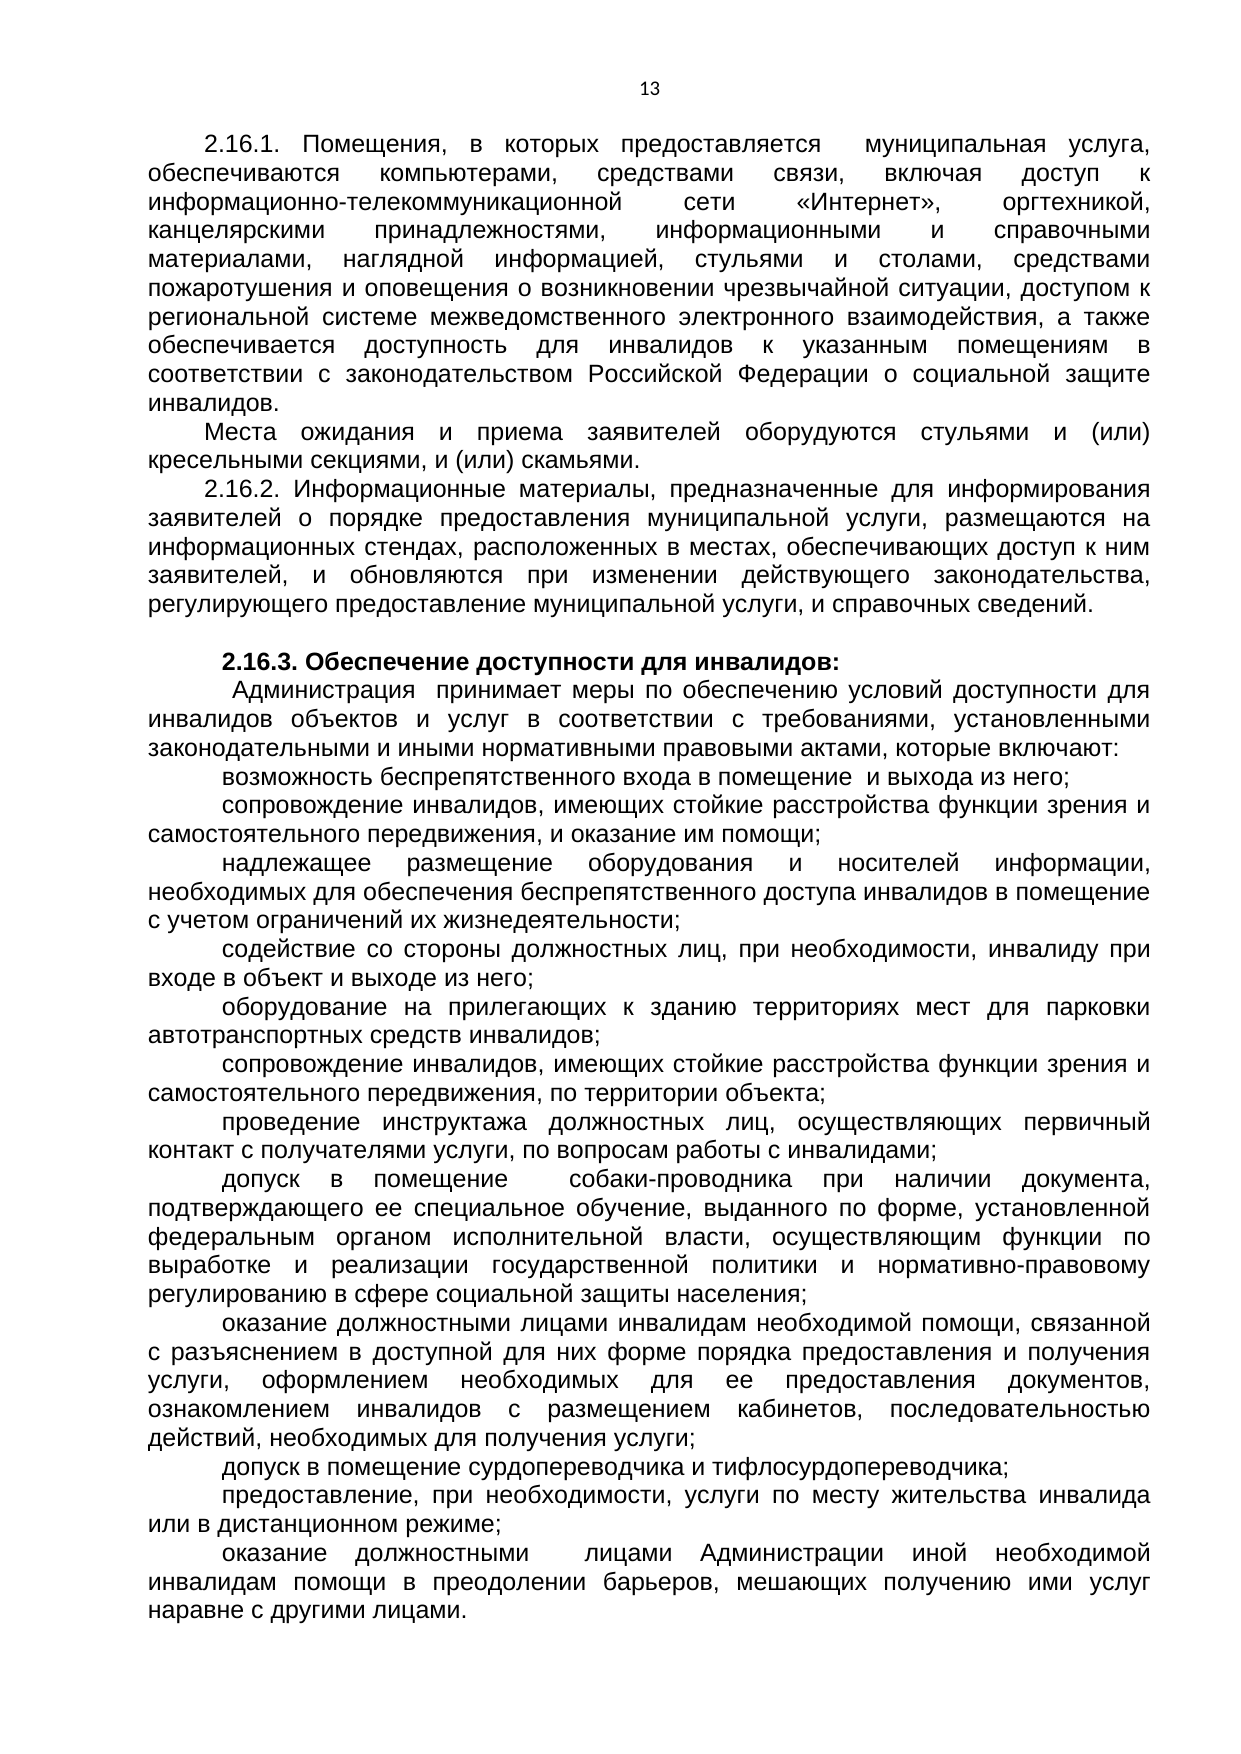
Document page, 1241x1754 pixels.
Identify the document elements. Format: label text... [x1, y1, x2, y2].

text сопровождение инвалидов, имеющих стойкие расстройства функции зрения и самостоятельного передвижения, и оказание им помощи; [148, 790, 1152, 848]
text 2.16.3. Обеспечение доступности для инвалидов: [148, 647, 1152, 675]
text допуск в помещение собаки-проводника при наличии документа, подтверждающего ее специальное обучение, выданного по форме, установленной федеральным органом исполнительной власти, осуществляющим функции по выработке и реализации государственной политики и нормативно-правовому регулированию в сфере социальной защиты населения; [148, 1164, 1152, 1308]
text 2.16.1. Помещения, в которых предоставляется муниципальная услуга, обеспечиваются компьютерами, средствами связи, включая доступ к информационно-телекоммуникационной сети «Интернет», оргтехникой, канцелярскими принадлежностями, информационными и справочными материалами, наглядной информацией, стульями и столами, средствами пожаротушения и оповещения о возникновении чрезвычайной ситуации, доступом к региональной системе межведомственного электронного взаимодействия, а также обеспечивается доступность для инвалидов к указанным помещениям в соответствии с законодательством Российской Федерации о социальной защите инвалидов. [148, 129, 1152, 417]
text надлежащее размещение оборудования и носителей информации, необходимых для обеспечения беспрепятственного доступа инвалидов в помещение с учетом ограничений их жизнедеятельности; [148, 848, 1152, 934]
text 2.16.2. Информационные материалы, предназначенные для информирования заявителей о порядке предоставления муниципальной услуги, размещаются на информационных стендах, расположенных в местах, обеспечивающих доступ к ним заявителей, и обновляются при изменении действующего законодательства, регулирующего предоставление муниципальной услуги, и справочных сведений. [148, 474, 1152, 618]
text сопровождение инвалидов, имеющих стойкие расстройства функции зрения и самостоятельного передвижения, по территории объекта; [148, 1049, 1152, 1107]
text Администрация принимает меры по обеспечению условий доступности для инвалидов объектов и услуг в соответствии с требованиями, установленными законодательными и иными нормативными правовыми актами, которые включают: [148, 675, 1152, 762]
text оказание должностными лицами Администрации иной необходимой инвалидам помощи в преодолении барьеров, мешающих получению ими услуг наравне с другими лицами. [148, 1538, 1152, 1624]
text предоставление, при необходимости, услуги по месту жительства инвалида или в дистанционном режиме; [148, 1480, 1152, 1538]
text возможность беспрепятственного входа в помещение и выхода из него; [148, 762, 1152, 790]
text содействие со стороны должностных лиц, при необходимости, инвалиду при входе в объект и выходе из него; [148, 934, 1152, 992]
text допуск в помещение сурдопереводчика и тифлосурдопереводчика; [148, 1452, 1152, 1480]
text оборудование на прилегающих к зданию территориях мест для парковки автотранспортных средств инвалидов; [148, 992, 1152, 1049]
text проведение инструктажа должностных лиц, осуществляющих первичный контакт с получателями услуги, по вопросам работы с инвалидами; [148, 1107, 1152, 1164]
text Места ожидания и приема заявителей оборудуются стульями и (или) кресельными секциями, и (или) скамьями. [148, 417, 1152, 474]
text оказание должностными лицами инвалидам необходимой помощи, связанной с разъяснением в доступной для них форме порядка предоставления и получения услуги, оформлением необходимых для ее предоставления документов, ознакомлением инвалидов с размещением кабинетов, последовательностью действий, необходимых для получения услуги; [148, 1308, 1152, 1452]
